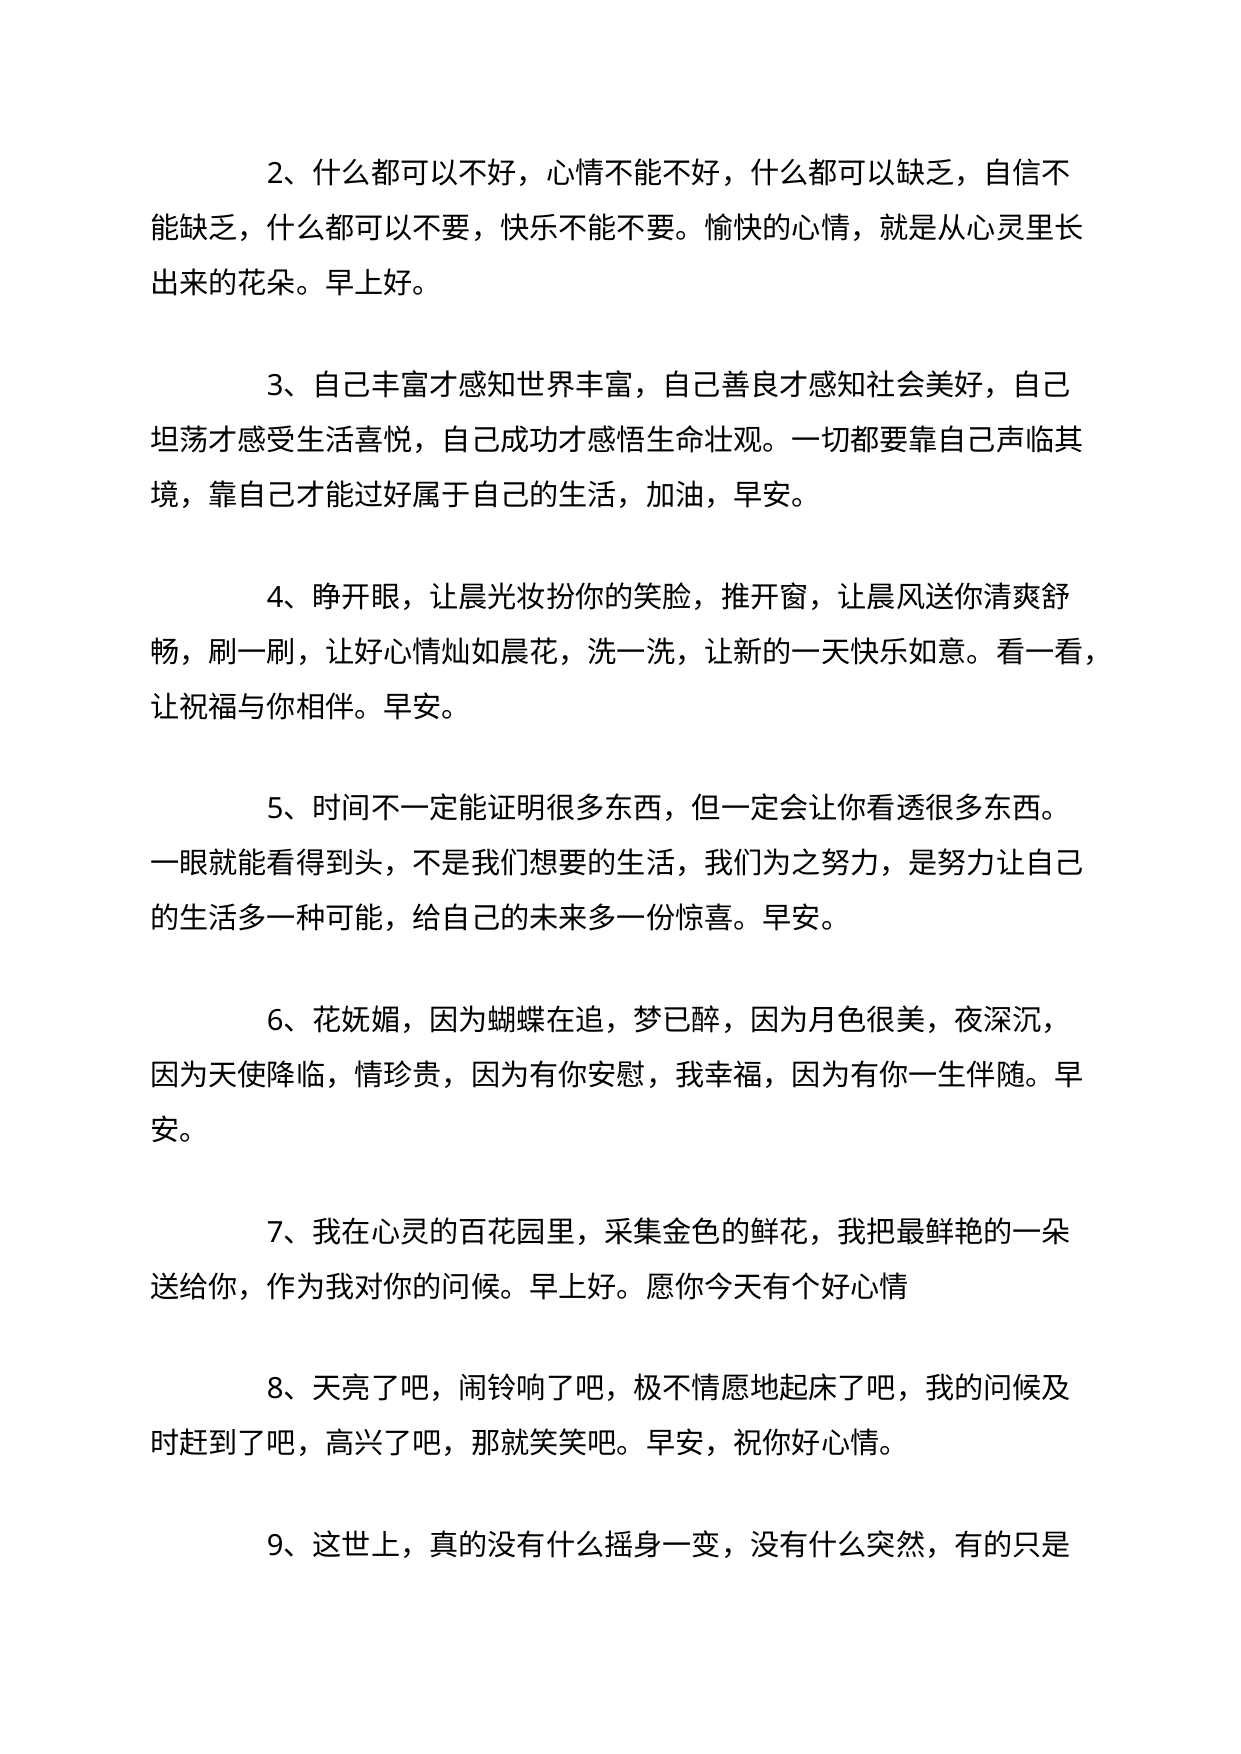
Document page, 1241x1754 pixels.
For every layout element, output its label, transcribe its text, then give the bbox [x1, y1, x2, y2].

text 2、什么都可以不好，心情不能不好，什么都可以缺乏，自信不能缺乏，什么都可以不要，快乐不能不要。愉快的心情，就是从心灵里长出来的花朵。早上好。 [150, 150, 1090, 302]
text 6、花妩媚，因为蝴蝶在追，梦已醉，因为月色很美，夜深沉，因为天使降临，情珍贵，因为有你安慰，我幸福，因为有你一生伴随。早安。 [150, 997, 1090, 1149]
text 4、睁开眼，让晨光妆扮你的笑脸，推开窗，让晨风送你清爽舒畅，刷一刷，让好心情灿如晨花，洗一洗，让新的一天快乐如意。看一看，让祝福与你相伴。早安。 [150, 573, 1090, 726]
text 8、天亮了吧，闹铃响了吧，极不情愿地起床了吧，我的问候及时赶到了吧，高兴了吧，那就笑笑吧。早安，祝你好心情。 [150, 1365, 1090, 1462]
text 7、我在心灵的百花园里，采集金色的鲜花，我把最鲜艳的一朵送给你，作为我对你的问候。早上好。愿你今天有个好心情 [150, 1208, 1090, 1306]
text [150, 1522, 1090, 1564]
text 5、时间不一定能证明很多东西，但一定会让你看透很多东西。一眼就能看得到头，不是我们想要的生活，我们为之努力，是努力让自己的生活多一种可能，给自己的未来多一份惊喜。早安。 [150, 785, 1090, 937]
text 3、自己丰富才感知世界丰富，自己善良才感知社会美好，自己坦荡才感受生活喜悦，自己成功才感悟生命壮观。一切都要靠自己声临其境，靠自己才能过好属于自己的生活，加油，早安。 [150, 362, 1090, 514]
